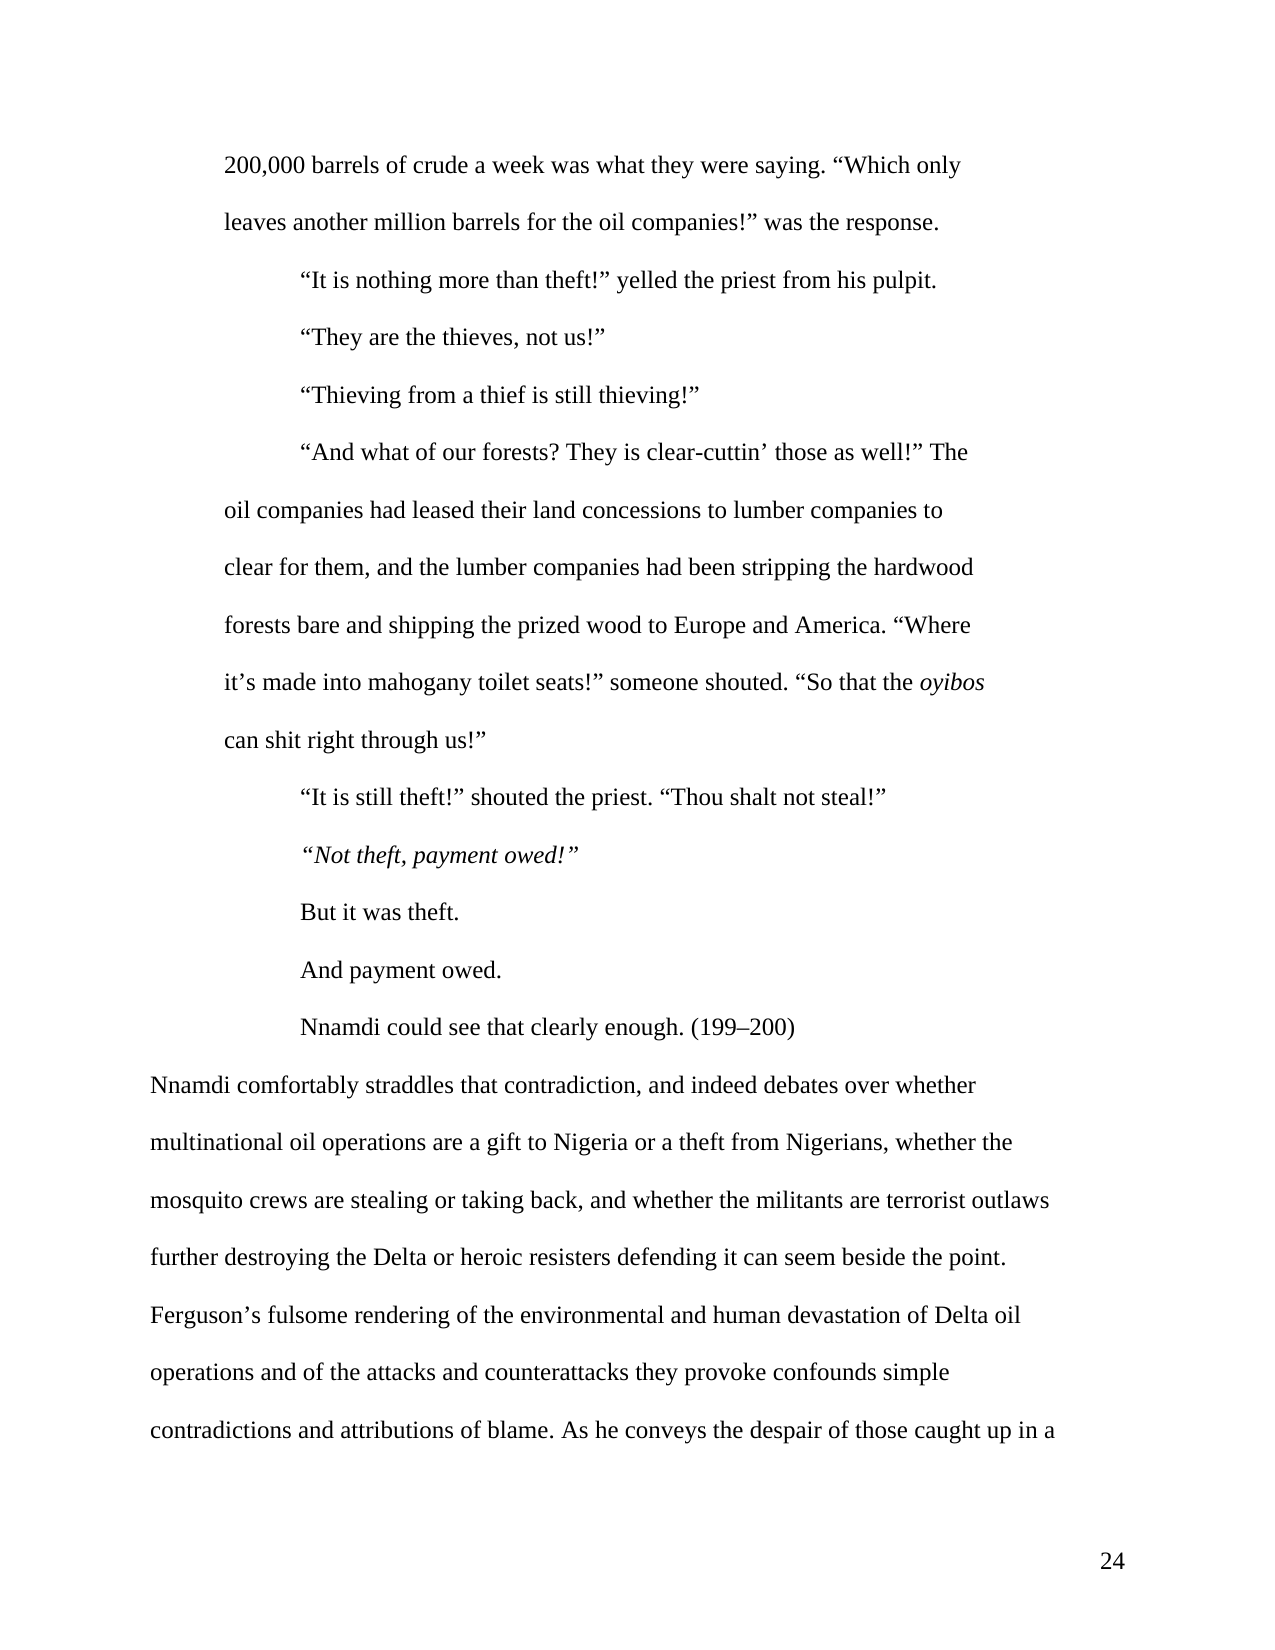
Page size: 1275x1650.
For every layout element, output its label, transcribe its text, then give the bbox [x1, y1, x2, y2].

text “It is nothing more than theft!” yelled the priest from his pulpit. [224, 265, 987, 294]
text And payment owed. [224, 955, 987, 984]
text “It is still theft!” shouted the priest. “Thou shalt not steal!” [224, 782, 987, 811]
text But it was theft. [224, 897, 987, 926]
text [224, 150, 987, 236]
text “Thieving from a thief is still thieving!” [224, 380, 987, 409]
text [150, 1070, 1088, 1444]
text Nnamdi could see that clearly enough. (199–200) [224, 1012, 987, 1041]
text “They are the thieves, not us!” [224, 322, 987, 351]
text “And what of our forests? They is clear-cuttin’ those as well!” The oil companies had leased their land concessions to lumber companies to clear for them, and the lumber companies had been stripping the hardwood forests bare and shipping the prized wood to Europe and America. “Where it’s made into mahogany toilet seats!” someone shouted. “So that the oyibos can shit right through us!” [224, 437, 987, 754]
text “Not theft, payment owed!” [224, 840, 987, 869]
